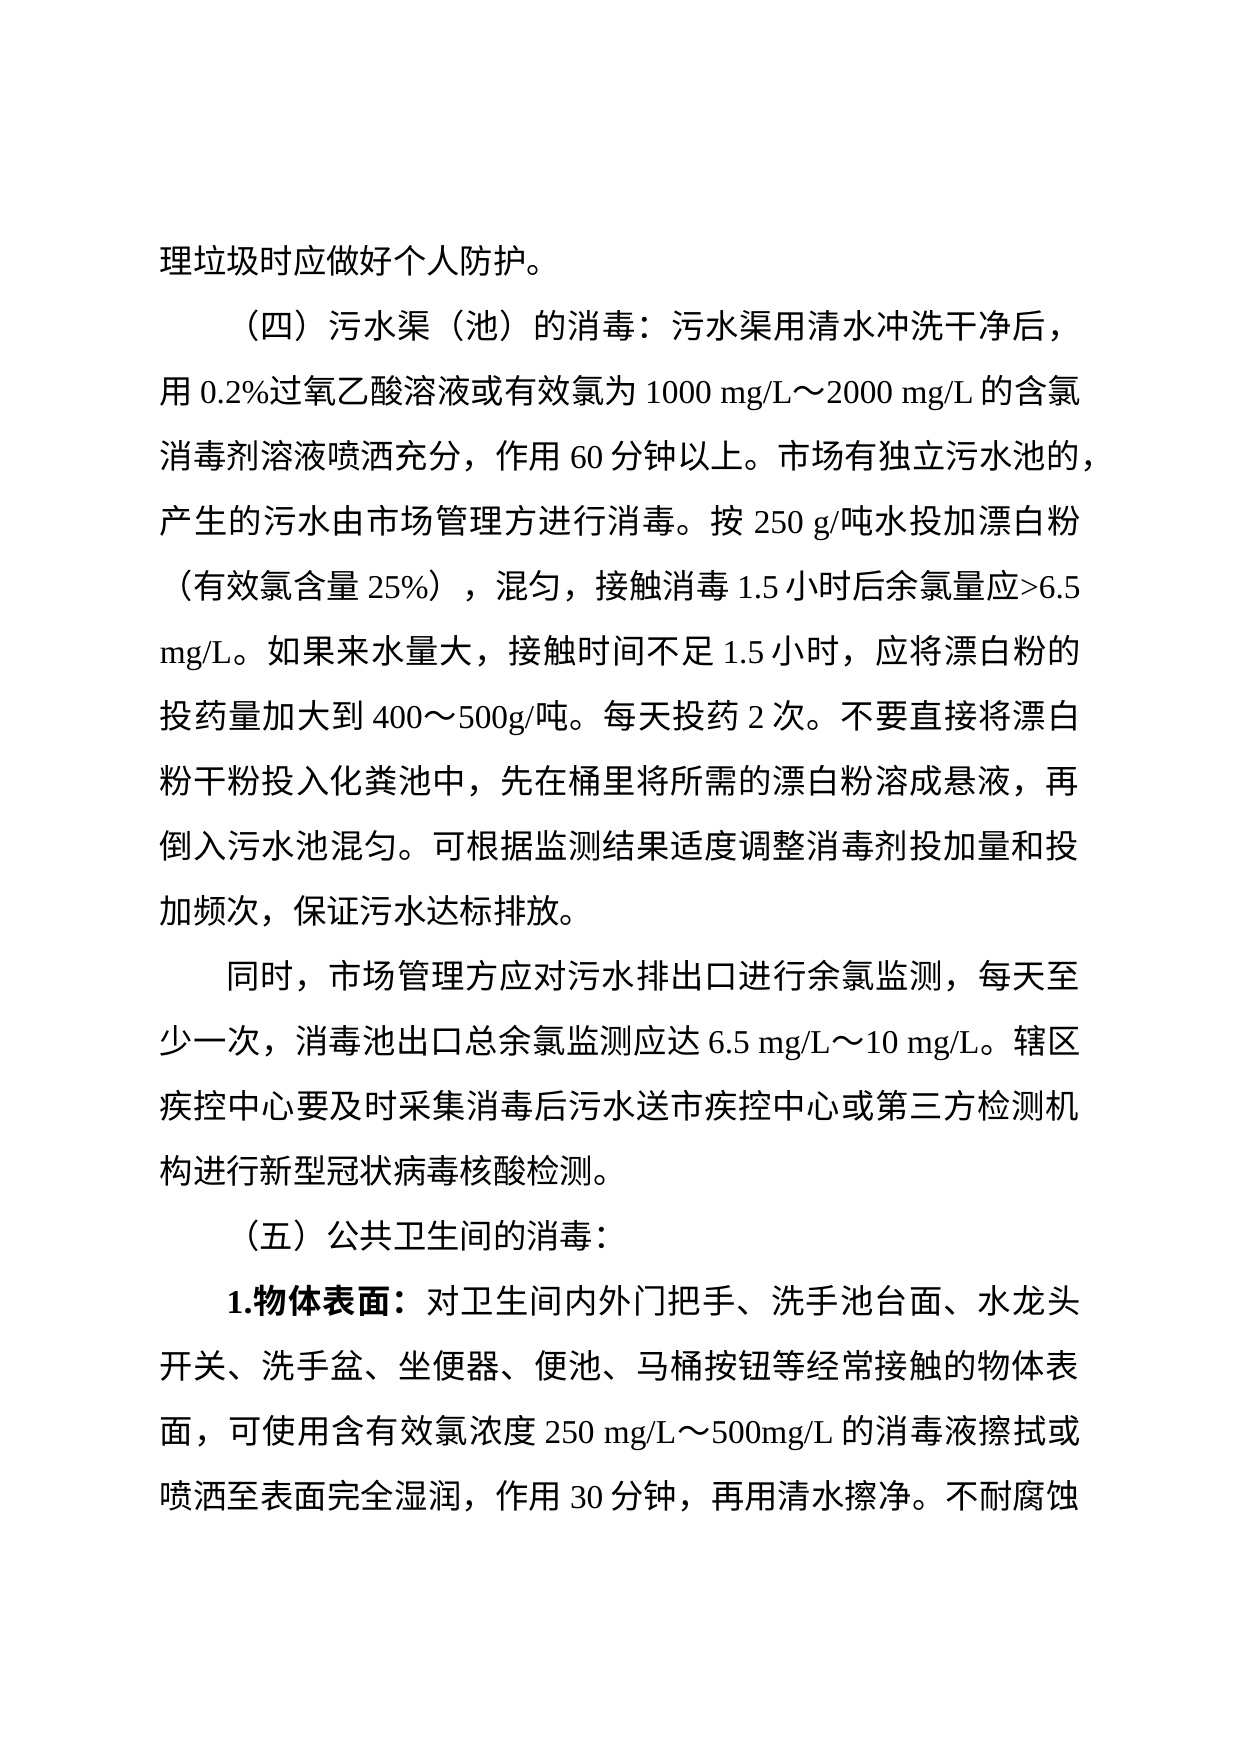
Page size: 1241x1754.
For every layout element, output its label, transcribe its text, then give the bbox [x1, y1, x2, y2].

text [159, 227, 1081, 292]
text （四）污水渠（池）的消毒：污水渠用清水冲洗干净后，用0.2%过氧乙酸溶液或有效氯为1000 mg/L～2000 mg/L的含氯消毒剂溶液喷洒充分，作用60分钟以上。市场有独立污水池的，产生的污水由市场管理方进行消毒。按250 g/吨水投加漂白粉（有效氯含量25%），混匀，接触消毒1.5小时后余氯量应>6.5 mg/L。如果来水量大，接触时间不足1.5小时，应将漂白粉的投药量加大到400～500g/吨。每天投药2次。不要直接将漂白粉干粉投入化粪池中，先在桶里将所需的漂白粉溶成悬液，再倒入污水池混匀。可根据监测结果适度调整消毒剂投加量和投加频次，保证污水达标排放。 [159, 292, 1081, 942]
text 同时，市场管理方应对污水排出口进行余氯监测，每天至少一次，消毒池出口总余氯监测应达6.5 mg/L～10 mg/L。辖区疾控中心要及时采集消毒后污水送市疾控中心或第三方检测机构进行新型冠状病毒核酸检测。 [159, 942, 1081, 1202]
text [159, 1267, 1081, 1527]
text （五）公共卫生间的消毒： [159, 1202, 1081, 1267]
